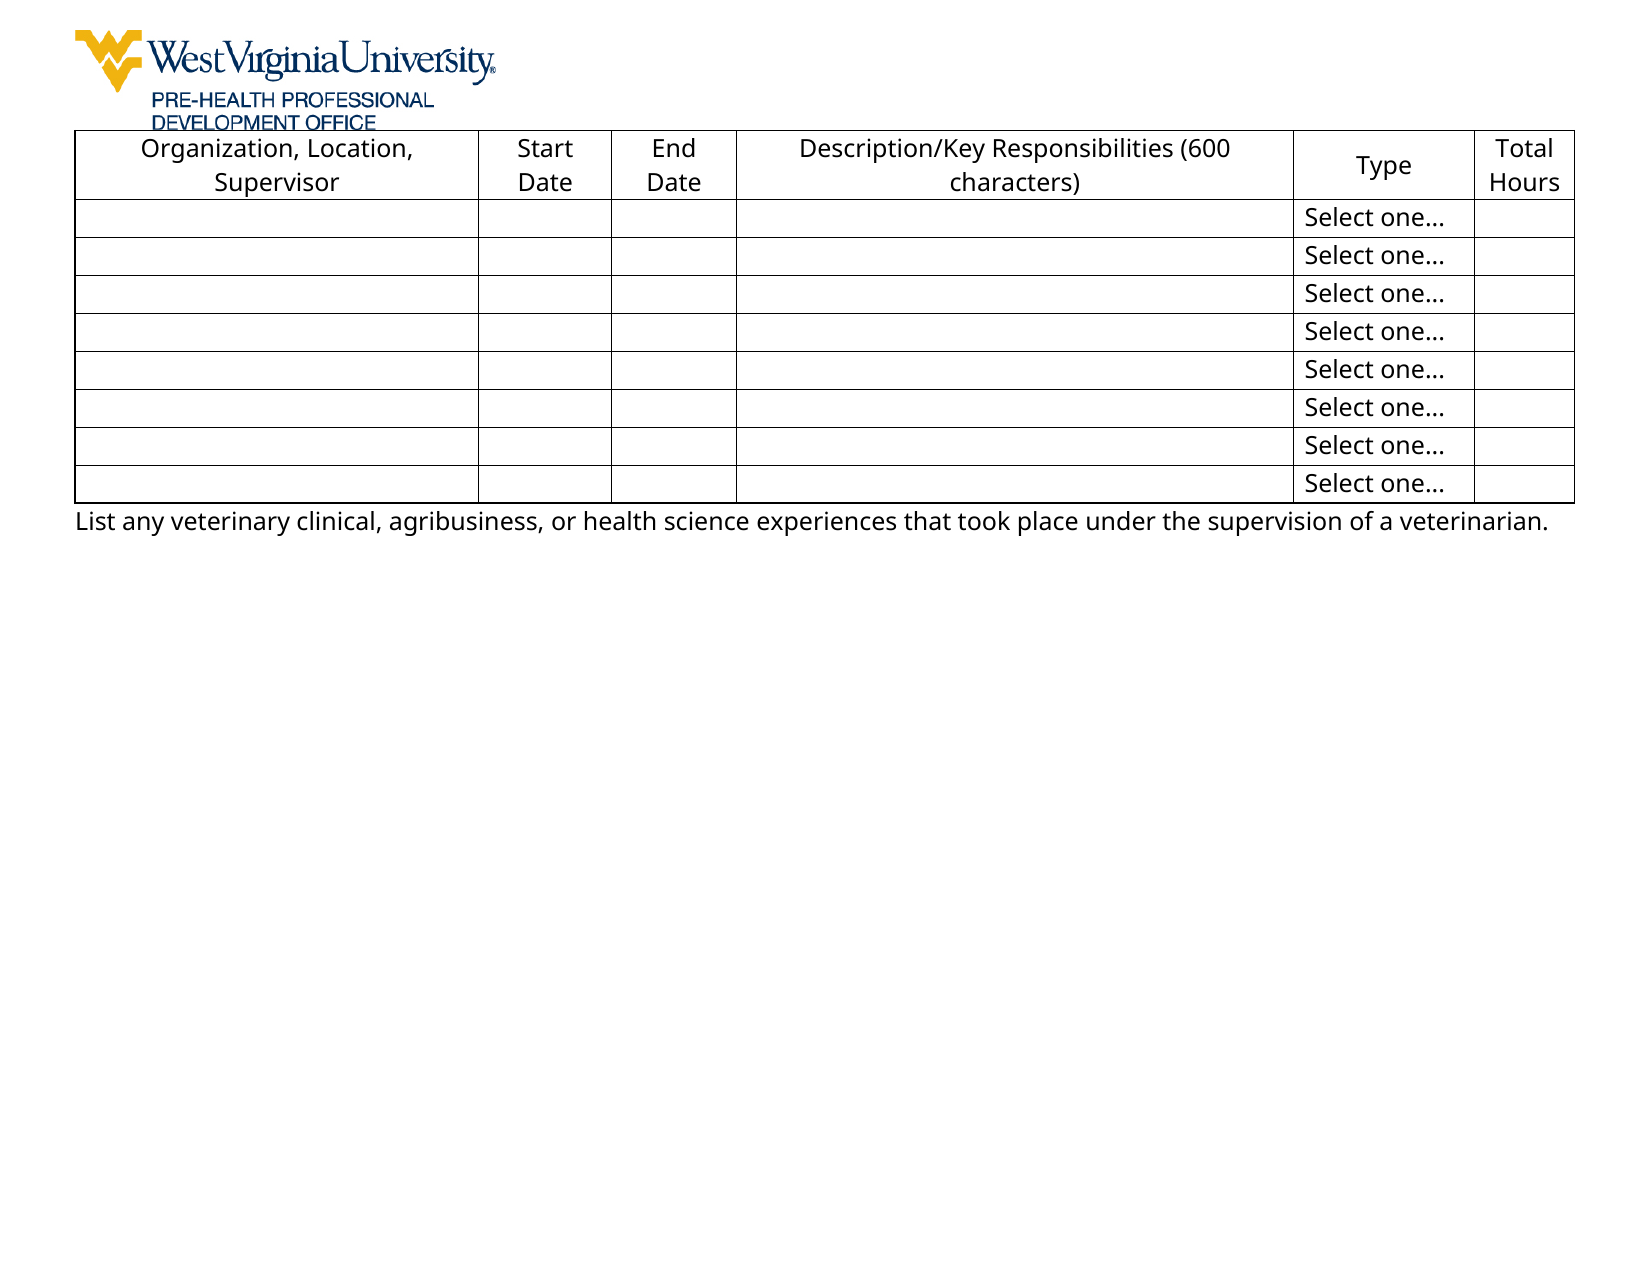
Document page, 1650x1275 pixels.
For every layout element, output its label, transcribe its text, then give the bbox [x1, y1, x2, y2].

table_cell [737, 390, 1293, 427]
table_cell [737, 466, 1293, 502]
table_cell [1475, 200, 1574, 237]
table_cell [612, 200, 736, 237]
table_cell [1294, 352, 1474, 389]
table_cell [76, 200, 478, 237]
table_cell [612, 428, 736, 464]
table_cell [737, 200, 1293, 237]
table_cell [76, 238, 478, 275]
table_header Type [1294, 131, 1474, 199]
table_cell [612, 238, 736, 275]
table_cell [612, 352, 736, 389]
text List any veterinary clinical, agribusiness, or health science experiences that took place under the supervision of a veterinarian. [75, 504, 1575, 537]
table_cell [1294, 314, 1474, 351]
table_cell [479, 428, 611, 464]
table_cell [479, 238, 611, 275]
picture [75, 30, 496, 130]
table_cell [1475, 238, 1574, 275]
table_cell [479, 466, 611, 502]
table_header Organization, Location, Supervisor [76, 131, 478, 199]
table_cell [76, 314, 478, 351]
table_header Start Date [479, 131, 611, 199]
table_cell [479, 314, 611, 351]
table_cell [612, 466, 736, 502]
table_cell [76, 352, 478, 389]
table_cell [612, 314, 736, 351]
table_cell [1475, 276, 1574, 313]
table_cell [479, 390, 611, 427]
table_cell [479, 276, 611, 313]
table_cell [1294, 276, 1474, 313]
table_cell [1294, 466, 1474, 502]
table_cell [1475, 314, 1574, 351]
table_cell [737, 276, 1293, 313]
table_cell [737, 352, 1293, 389]
table_cell [612, 276, 736, 313]
table_cell [1294, 390, 1474, 427]
table_cell [76, 466, 478, 502]
table_cell [76, 276, 478, 313]
table_cell [1475, 352, 1574, 389]
table_cell [1294, 238, 1474, 275]
table_cell [1294, 200, 1474, 237]
table_cell [612, 390, 736, 427]
table_cell [737, 238, 1293, 275]
table_cell [737, 314, 1293, 351]
table_cell [737, 428, 1293, 464]
table_cell [479, 352, 611, 389]
table_header Total Hours [1475, 131, 1574, 199]
table_cell [1294, 428, 1474, 464]
table_cell [479, 200, 611, 237]
table_cell [1475, 390, 1574, 427]
table_header End Date [612, 131, 736, 199]
table_cell [76, 390, 478, 427]
table_cell [1475, 428, 1574, 464]
table_cell [1475, 466, 1574, 502]
table_cell [76, 428, 478, 464]
table_header Description/Key Responsibilities (600 characters) [737, 131, 1293, 199]
